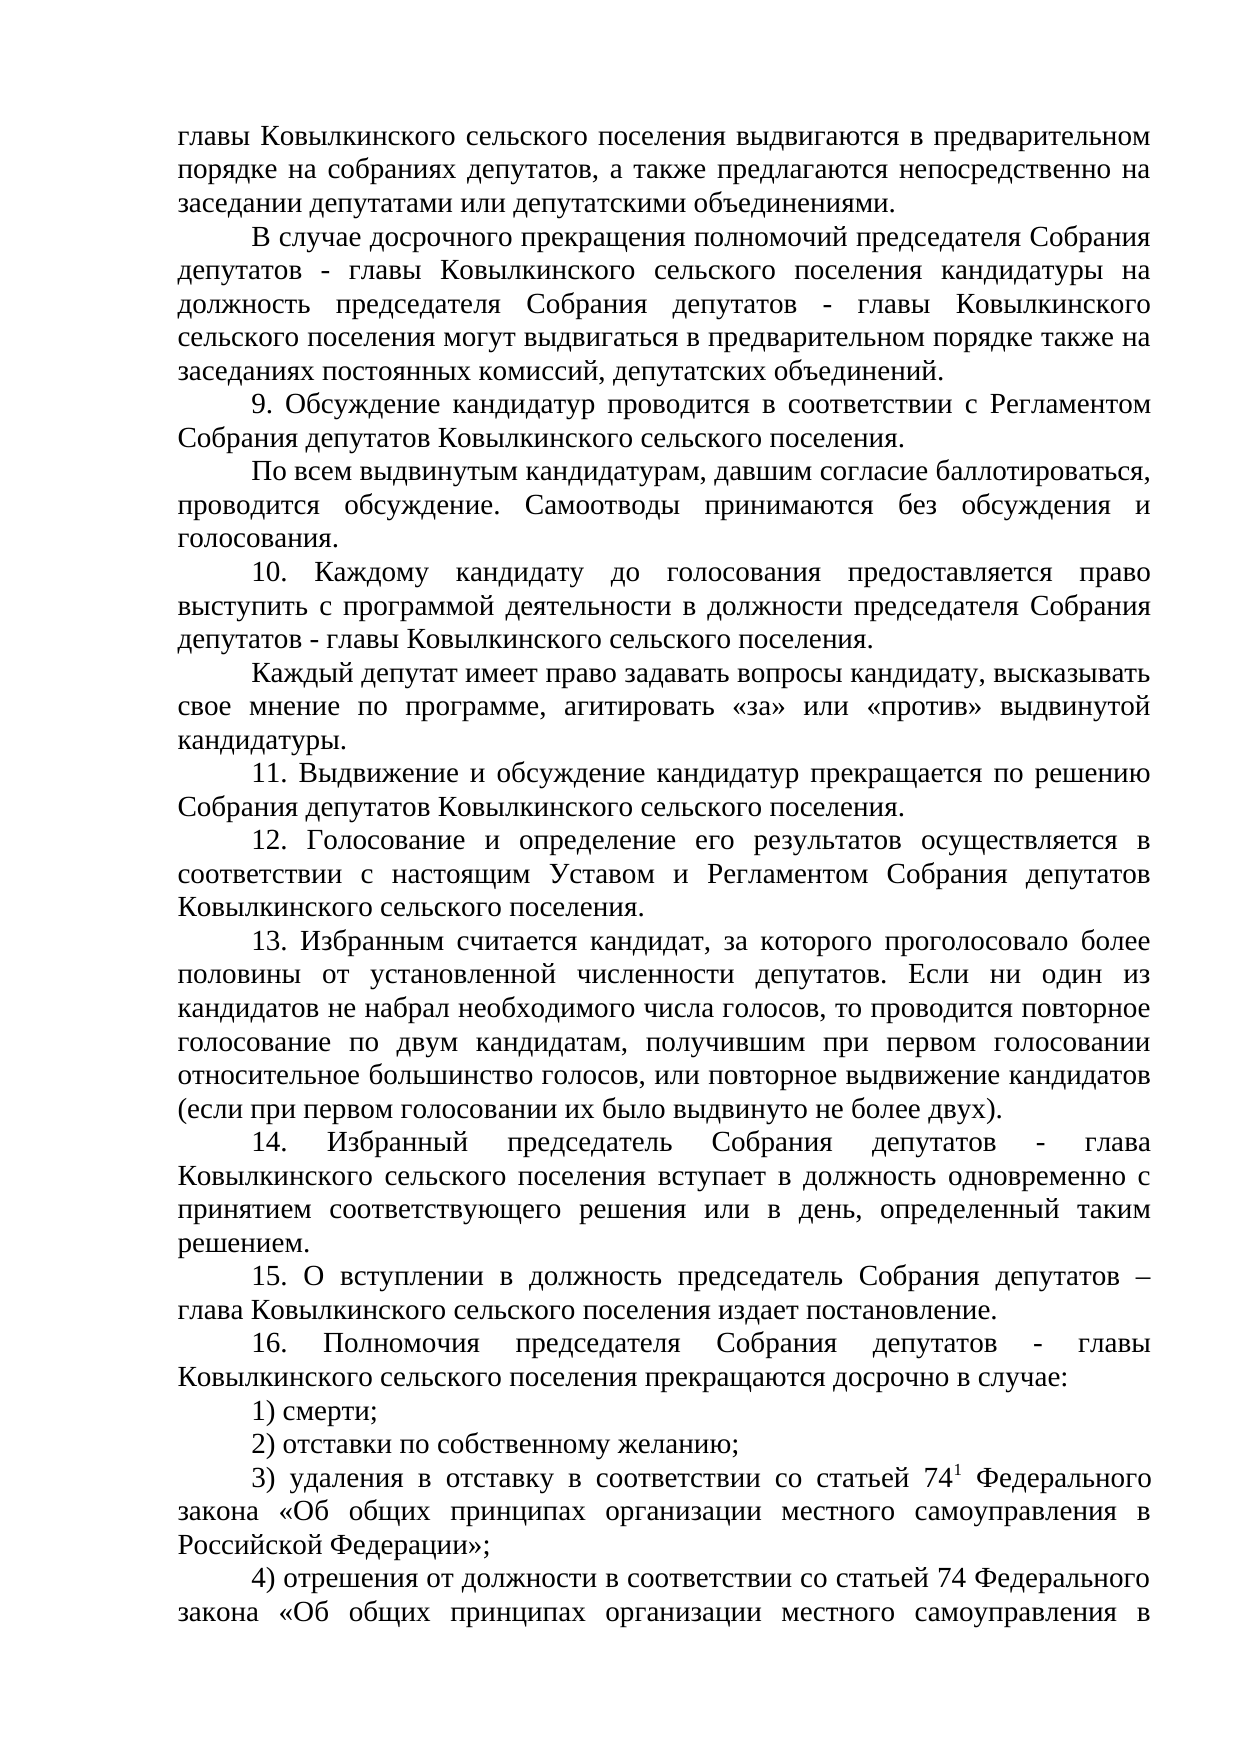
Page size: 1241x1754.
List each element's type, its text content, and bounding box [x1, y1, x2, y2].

text 16. Полномочия председателя Собрания депутатов - главы Ковылкинского сельского поселения прекращаются досрочно в случае: [177, 1326, 1152, 1393]
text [177, 118, 1152, 219]
text В случае досрочного прекращения полномочий председателя Собрания депутатов - главы Ковылкинского сельского поселения кандидатуры на должность председателя Собрания депутатов - главы Ковылкинского сельского поселения могут выдвигаться в предварительном порядке также на заседаниях постоянных комиссий, депутатских объединений. [177, 219, 1152, 386]
text 14. Избранный председатель Собрания депутатов - глава Ковылкинского сельского поселения вступает в должность одновременно с принятием соответствующего решения или в день, определенный таким решением. [177, 1124, 1152, 1258]
text 10. Каждому кандидату до голосования предоставляется право выступить с программой деятельности в должности председателя Собрания депутатов - главы Ковылкинского сельского поселения. [177, 554, 1152, 655]
text По всем выдвинутым кандидатурам, давшим согласие баллотироваться, проводится обсуждение. Самоотводы принимаются без обсуждения и голосования. [177, 453, 1152, 554]
text Каждый депутат имеет право задавать вопросы кандидату, высказывать свое мнение по программе, агитировать «за» или «против» выдвинутой кандидатуры. [177, 655, 1152, 755]
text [177, 1560, 1152, 1627]
text 3) удаления в отставку в соответствии со статьей 741 Федерального закона «Об общих принципах организации местного самоуправления в Российской Федерации»; [177, 1460, 1152, 1560]
text 11. Выдвижение и обсуждение кандидатур прекращается по решению Собрания депутатов Ковылкинского сельского поселения. [177, 755, 1152, 822]
text 2) отставки по собственному желанию; [177, 1426, 1152, 1460]
text 13. Избранным считается кандидат, за которого проголосовало более половины от установленной численности депутатов. Если ни один из кандидатов не набрал необходимого числа голосов, то проводится повторное голосование по двум кандидатам, получившим при первом голосовании относительное большинство голосов, или повторное выдвижение кандидатов (если при первом голосовании их было выдвинуто не более двух). [177, 923, 1152, 1124]
text 12. Голосование и определение его результатов осуществляется в соответствии с настоящим Уставом и Регламентом Собрания депутатов Ковылкинского сельского поселения. [177, 822, 1152, 923]
text 1) смерти; [177, 1393, 1152, 1426]
text 15. О вступлении в должность председатель Собрания депутатов – глава Ковылкинского сельского поселения издает постановление. [177, 1258, 1152, 1326]
text 9. Обсуждение кандидатур проводится в соответствии с Регламентом Собрания депутатов Ковылкинского сельского поселения. [177, 386, 1152, 453]
